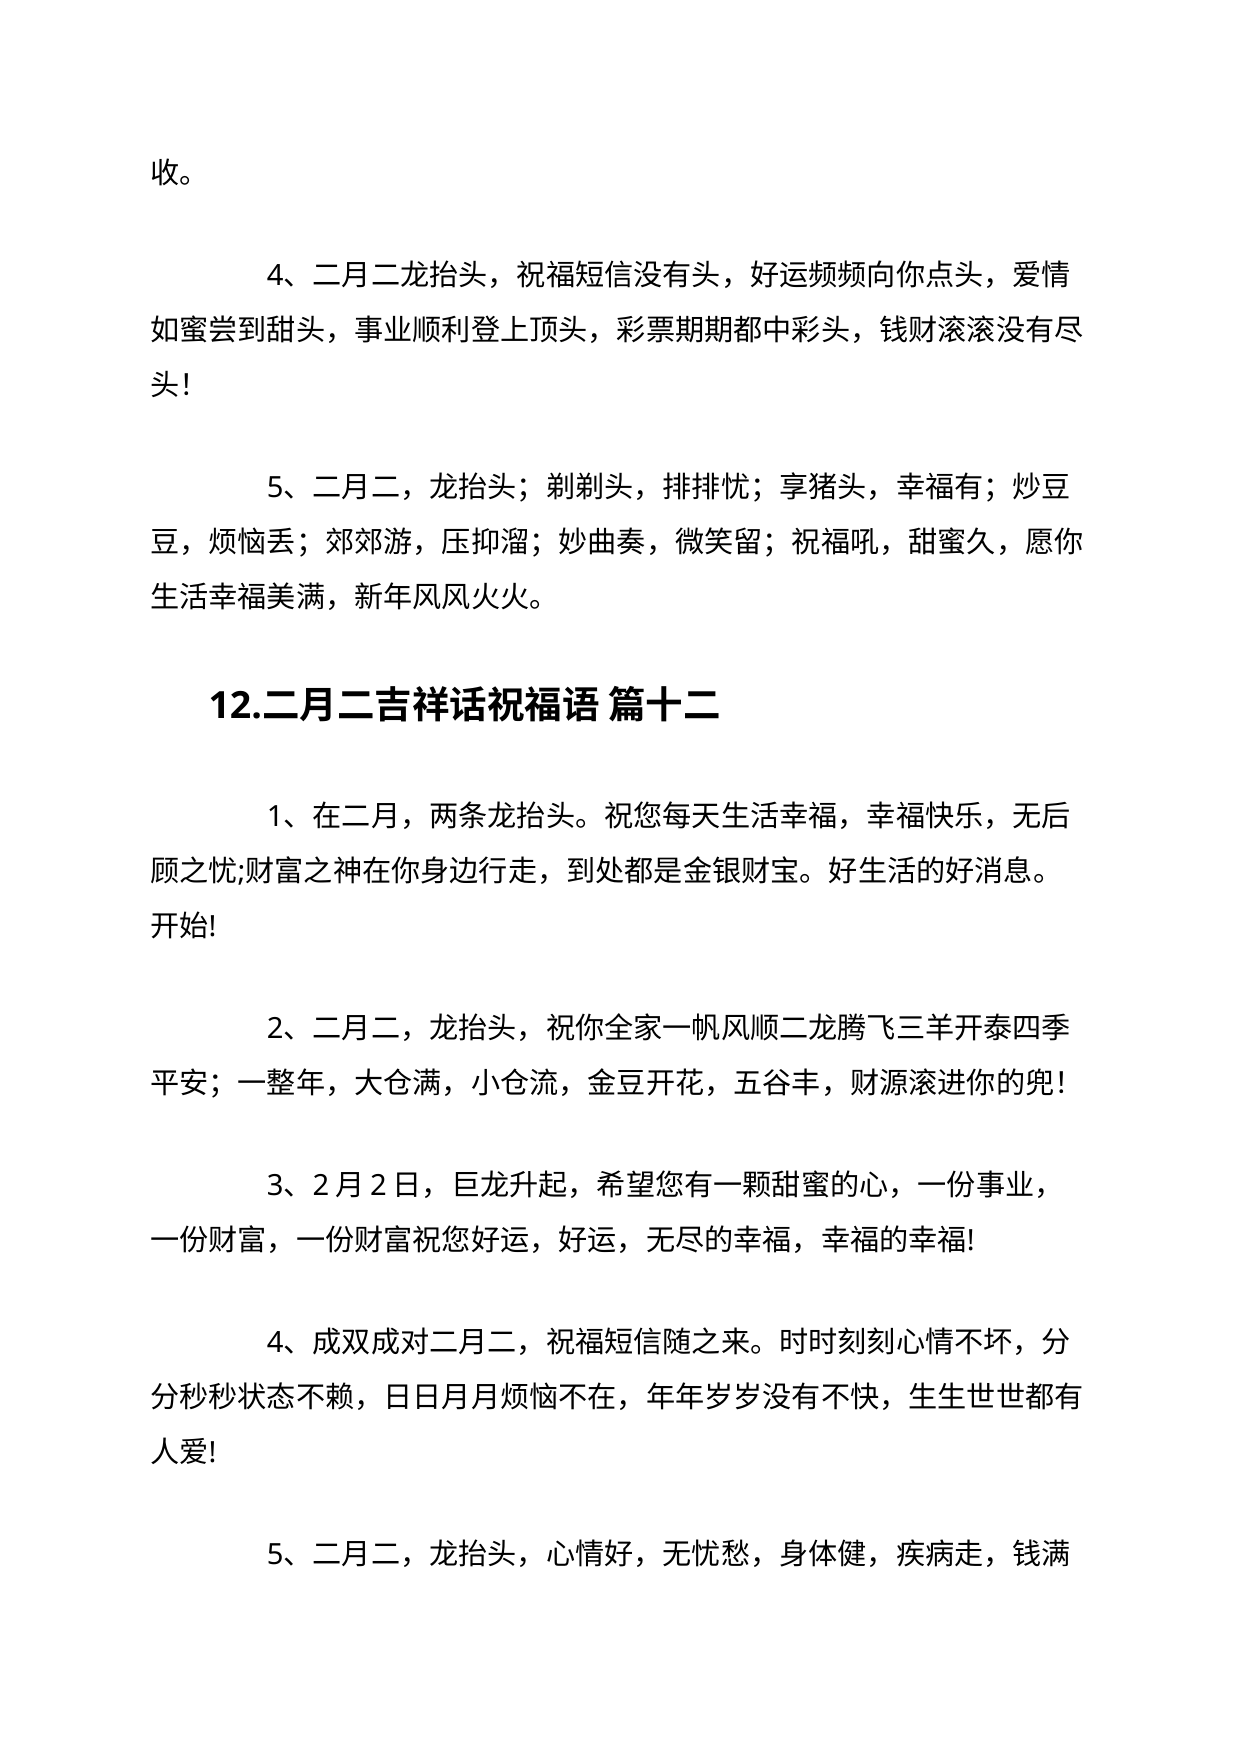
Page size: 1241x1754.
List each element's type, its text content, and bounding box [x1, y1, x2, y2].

text 3、2月2日，巨龙升起，希望您有一颗甜蜜的心，一份事业，一份财富，一份财富祝您好运，好运，无尽的幸福，幸福的幸福! [150, 1161, 1090, 1259]
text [150, 1530, 1090, 1573]
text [150, 150, 1090, 192]
text 4、成双成对二月二，祝福短信随之来。时时刻刻心情不坏，分分秒秒状态不赖，日日月月烦恼不在，年年岁岁没有不快，生生世世都有人爱! [150, 1318, 1090, 1471]
text 5、二月二，龙抬头；剃剃头，排排忧；享猪头，幸福有；炒豆豆，烦恼丢；郊郊游，压抑溜；妙曲奏，微笑留；祝福吼，甜蜜久，愿你生活幸福美满，新年风风火火。 [150, 463, 1090, 616]
text 12.二月二吉祥话祝福语 篇十二 [150, 675, 1090, 729]
text 4、二月二龙抬头，祝福短信没有头，好运频频向你点头，爱情如蜜尝到甜头，事业顺利登上顶头，彩票期期都中彩头，钱财滚滚没有尽头！ [150, 252, 1090, 404]
text 1、在二月，两条龙抬头。祝您每天生活幸福，幸福快乐，无后顾之忧;财富之神在你身边行走，到处都是金银财宝。好生活的好消息。开始! [150, 793, 1090, 945]
text 2、二月二，龙抬头，祝你全家一帆风顺二龙腾飞三羊开泰四季平安；一整年，大仓满，小仓流，金豆开花，五谷丰，财源滚进你的兜！ [150, 1005, 1090, 1102]
